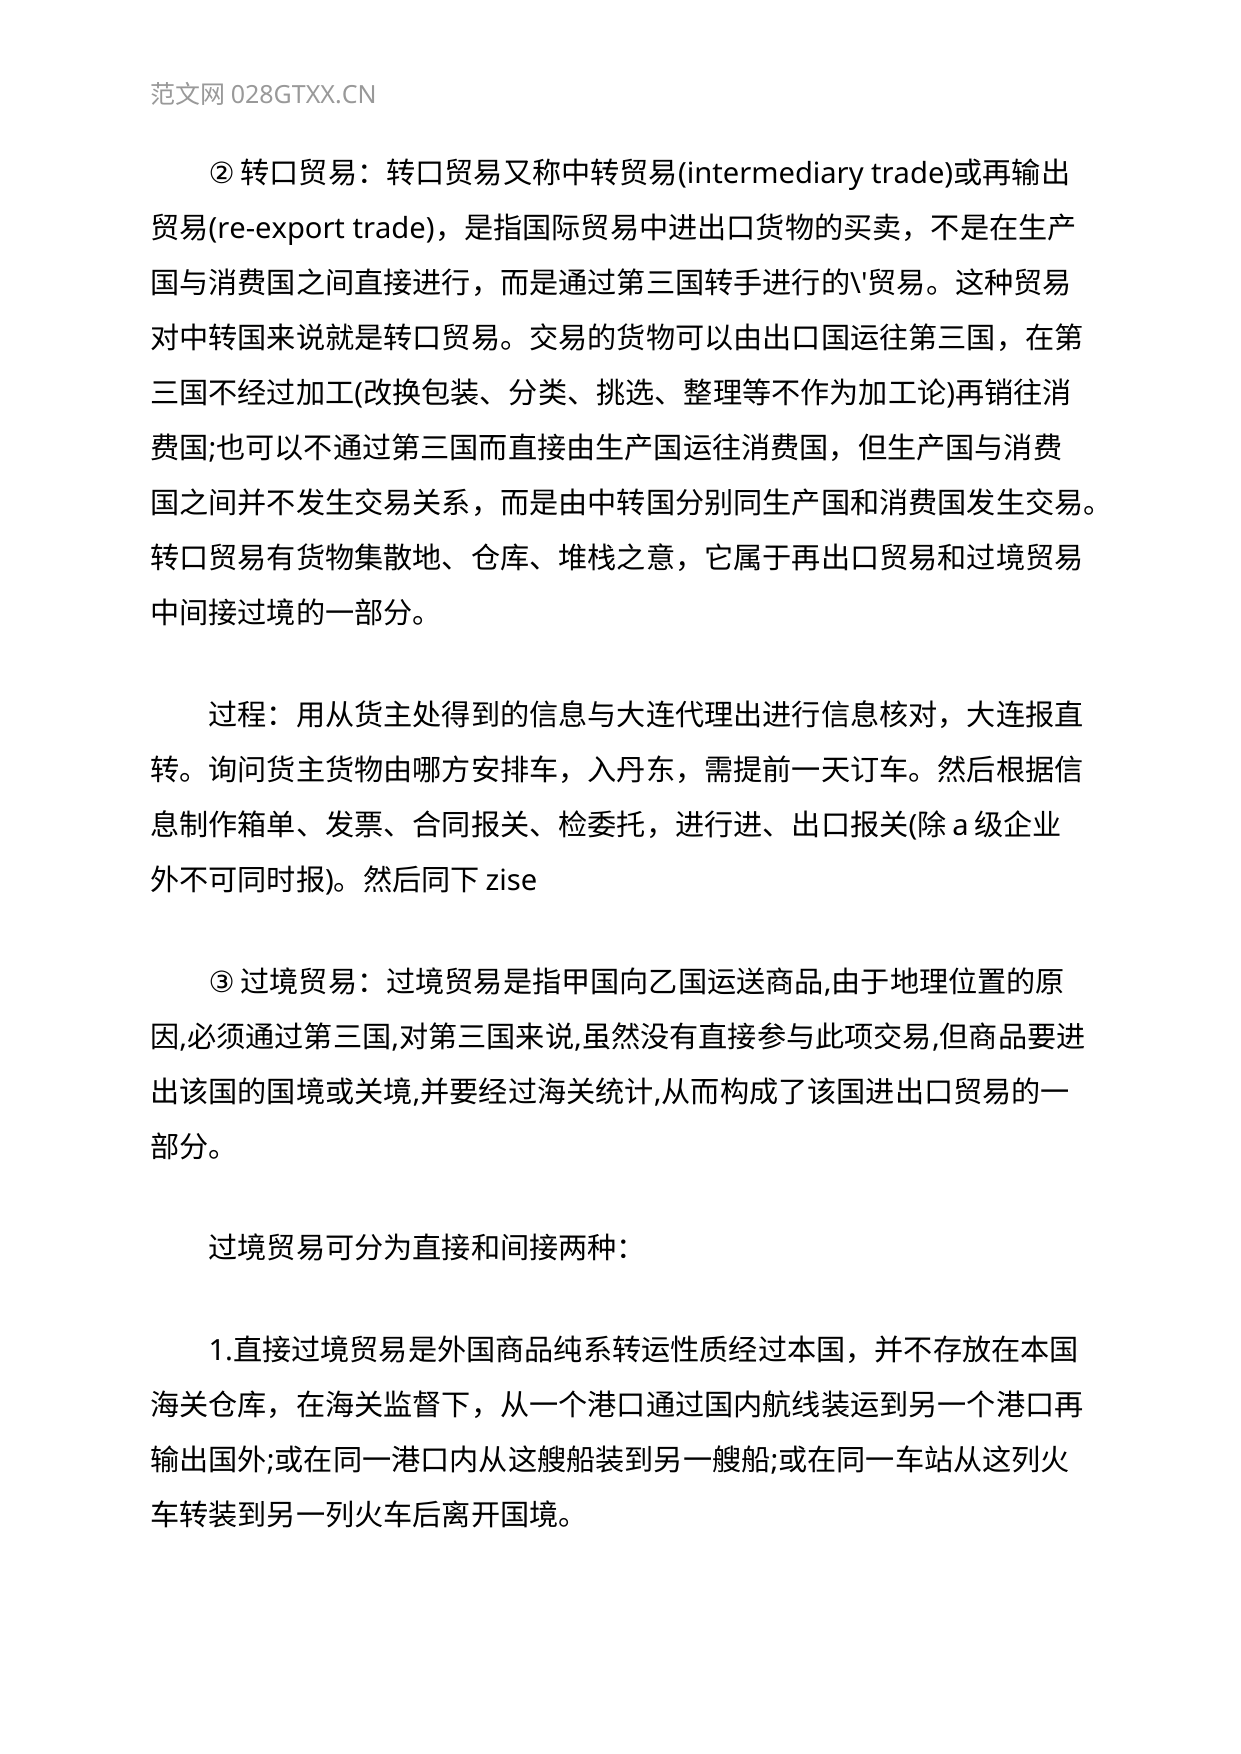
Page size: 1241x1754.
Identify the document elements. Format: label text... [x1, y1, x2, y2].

text ③过境贸易：过境贸易是指甲国向乙国运送商品,由于地理位置的原因,必须通过第三国,对第三国来说,虽然没有直接参与此项交易,但商品要进出该国的国境或关境,并要经过海关统计,从而构成了该国进出口贸易的一部分。 [150, 958, 1090, 1166]
text ②转口贸易：转口贸易又称中转贸易(intermediary trade)或再输出贸易(re-export trade)，是指国际贸易中进出口货物的买卖，不是在生产国与消费国之间直接进行，而是通过第三国转手进行的\'贸易。这种贸易对中转国来说就是转口贸易。交易的货物可以由出口国运往第三国，在第三国不经过加工(改换包装、分类、挑选、整理等不作为加工论)再销往消费国;也可以不通过第三国而直接由生产国运往消费国，但生产国与消费国之间并不发生交易关系，而是由中转国分别同生产国和消费国发生交易。转口贸易有货物集散地、仓库、堆栈之意，它属于再出口贸易和过境贸易中间接过境的一部分。 [150, 150, 1090, 632]
text 过程：用从货主处得到的信息与大连代理出进行信息核对，大连报直转。询问货主货物由哪方安排车，入丹东，需提前一天订车。然后根据信息制作箱单、发票、合同报关、检委托，进行进、出口报关(除a级企业外不可同时报)。然后同下zise [150, 691, 1090, 899]
text 1.直接过境贸易是外国商品纯系转运性质经过本国，并不存放在本国海关仓库，在海关监督下，从一个港口通过国内航线装运到另一个港口再输出国外;或在同一港口内从这艘船装到另一艘船;或在同一车站从这列火车转装到另一列火车后离开国境。 [150, 1327, 1090, 1534]
text 过境贸易可分为直接和间接两种： [150, 1225, 1090, 1267]
